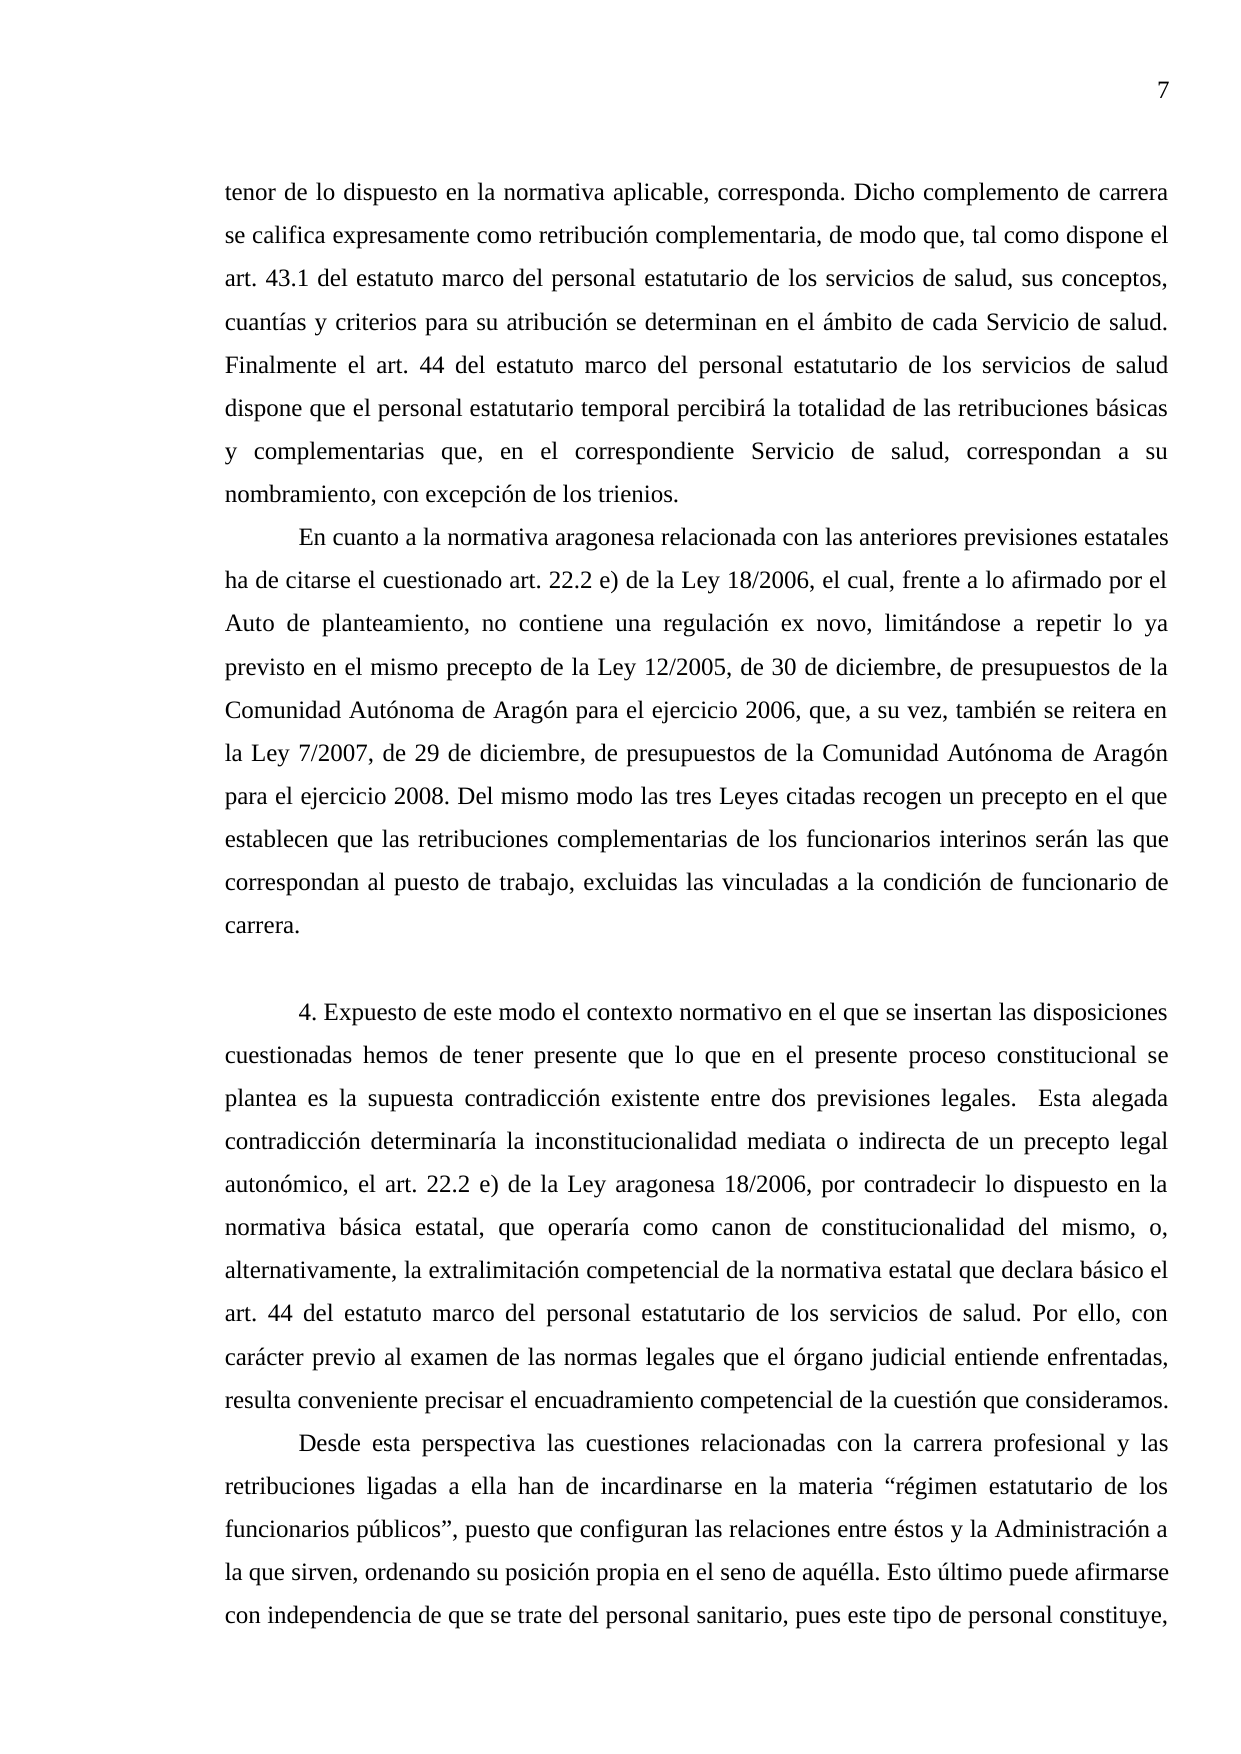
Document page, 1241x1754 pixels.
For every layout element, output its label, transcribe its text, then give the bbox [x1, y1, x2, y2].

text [224, 1428, 1169, 1629]
text 4. Expuesto de este modo el contexto normativo en el que se insertan las disposiciones cuestionadas hemos de tener presente que lo que en el presente proceso constitucional se plantea es la supuesta contradicción existente entre dos previsiones legales. Esta alegada contradicción determinaría la inconstitucionalidad mediata o indirecta de un precepto legal autonómico, el art. 22.2 e) de la Ley aragonesa 18/2006, por contradecir lo dispuesto en la normativa básica estatal, que operaría como canon de constitucionalidad del mismo, o, alternativamente, la extralimitación competencial de la normativa estatal que declara básico el art. 44 del estatuto marco del personal estatutario de los servicios de salud. Por ello, con carácter previo al examen de las normas legales que el órgano judicial entiende enfrentadas, resulta conveniente precisar el encuadramiento competencial de la cuestión que consideramos. [224, 997, 1169, 1413]
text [224, 177, 1169, 508]
text En cuanto a la normativa aragonesa relacionada con las anteriores previsiones estatales ha de citarse el cuestionado art. 22.2 e) de la Ley 18/2006, el cual, frente a lo afirmado por el Auto de planteamiento, no contiene una regulación ex novo, limitándose a repetir lo ya previsto en el mismo precepto de la Ley 12/2005, de 30 de diciembre, de presupuestos de la Comunidad Autónoma de Aragón para el ejercicio 2006, que, a su vez, también se reitera en la Ley 7/2007, de 29 de diciembre, de presupuestos de la Comunidad Autónoma de Aragón para el ejercicio 2008. Del mismo modo las tres Leyes citadas recogen un precepto en el que establecen que las retribuciones complementarias de los funcionarios interinos serán las que correspondan al puesto de trabajo, excluidas las vinculadas a la condición de funcionario de carrera. [224, 522, 1169, 939]
